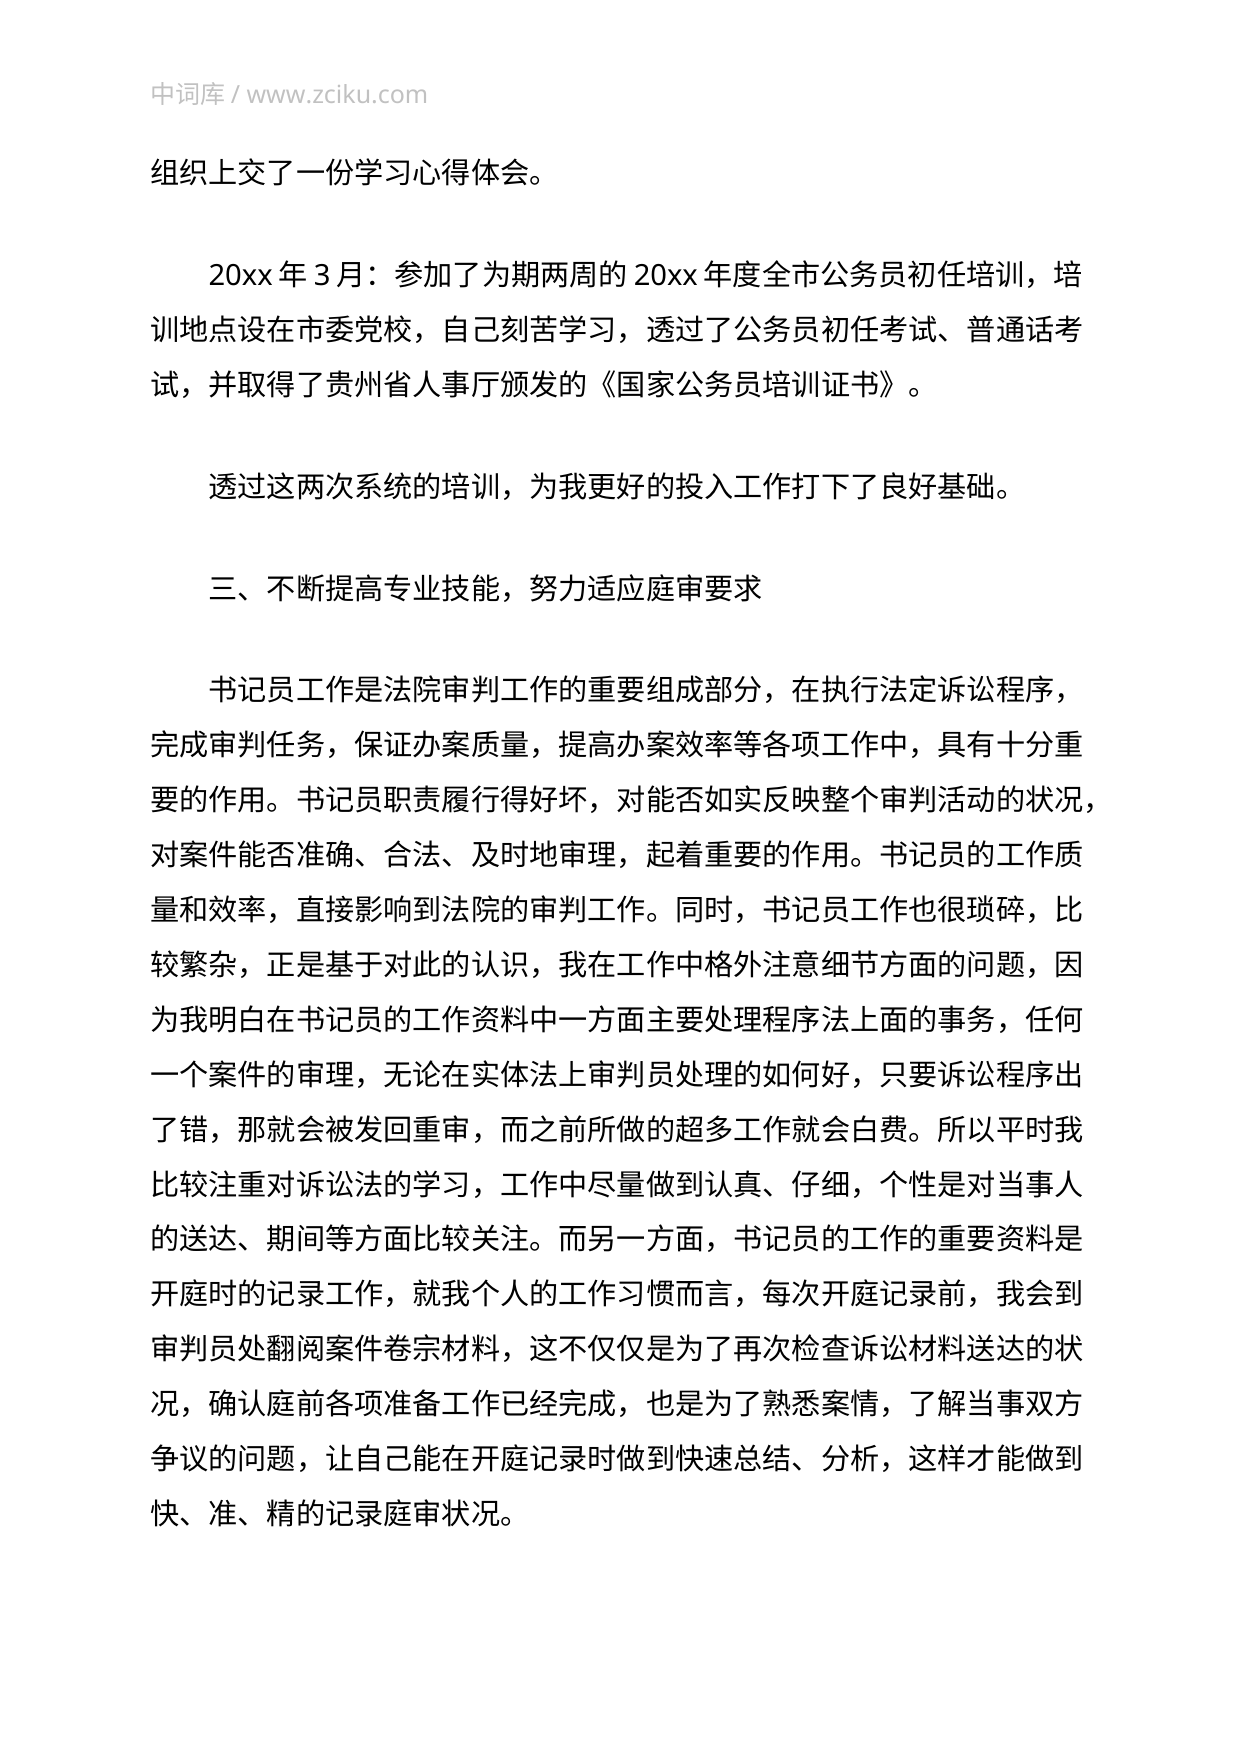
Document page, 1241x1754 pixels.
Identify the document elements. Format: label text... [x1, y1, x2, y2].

text 三、不断提高专业技能，努力适应庭审要求 [150, 565, 1090, 607]
text 书记员工作是法院审判工作的重要组成部分，在执行法定诉讼程序，完成审判任务，保证办案质量，提高办案效率等各项工作中，具有十分重要的作用。书记员职责履行得好坏，对能否如实反映整个审判活动的状况，对案件能否准确、合法、及时地审理，起着重要的作用。书记员的工作质量和效率，直接影响到法院的审判工作。同时，书记员工作也很琐碎，比较繁杂，正是基于对此的认识，我在工作中格外注意细节方面的问题，因为我明白在书记员的工作资料中一方面主要处理程序法上面的事务，任何一个案件的审理，无论在实体法上审判员处理的如何好，只要诉讼程序出了错，那就会被发回重审，而之前所做的超多工作就会白费。所以平时我比较注重对诉讼法的学习，工作中尽量做到认真、仔细，个性是对当事人的送达、期间等方面比较关注。而另一方面，书记员的工作的重要资料是开庭时的记录工作，就我个人的工作习惯而言，每次开庭记录前，我会到审判员处翻阅案件卷宗材料，这不仅仅是为了再次检查诉讼材料送达的状况，确认庭前各项准备工作已经完成，也是为了熟悉案情，了解当事双方争议的问题，让自己能在开庭记录时做到快速总结、分析，这样才能做到快、准、精的记录庭审状况。 [150, 667, 1090, 1533]
text 20xx年3月：参加了为期两周的20xx年度全市公务员初任培训，培训地点设在市委党校，自己刻苦学习，透过了公务员初任考试、普通话考试，并取得了贵州省人事厅颁发的《国家公务员培训证书》。 [150, 252, 1090, 404]
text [150, 150, 1090, 192]
text 透过这两次系统的培训，为我更好的投入工作打下了良好基础。 [150, 463, 1090, 506]
